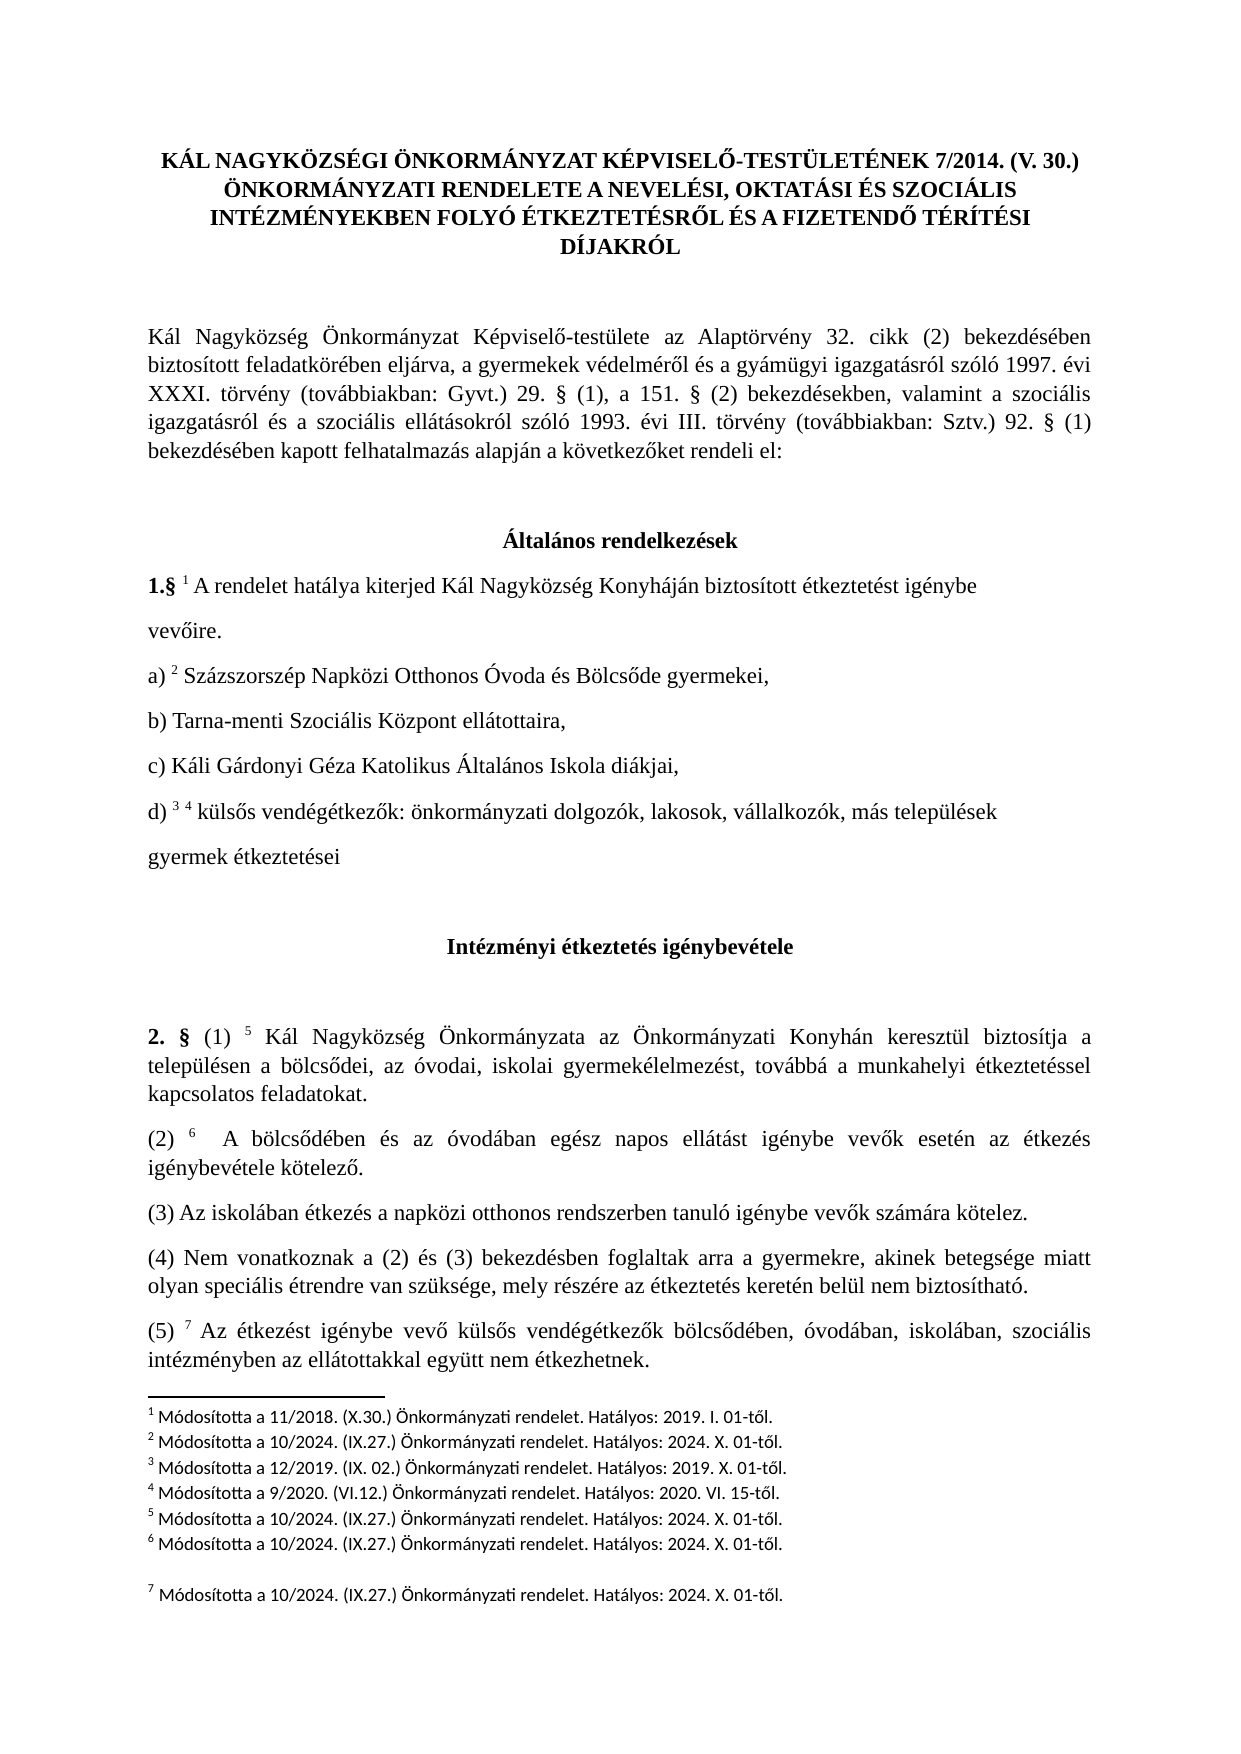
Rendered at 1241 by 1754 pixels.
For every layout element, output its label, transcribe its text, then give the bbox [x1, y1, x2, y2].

text 1.§ A rendelet hatálya kiterjed Kál Nagyközség Konyháján biztosított étkeztetést igénybe [148, 572, 1093, 598]
text c) Káli Gárdonyi Géza Katolikus Általános Iskola diákjai, [148, 753, 1093, 779]
text KÁL NAGYKÖZSÉGI ÖNKORMÁNYZAT KÉPVISELŐ-TESTÜLETÉNEK 7/2014. (V. 30.) ÖNKORMÁNYZATI RENDELETE A NEVELÉSI, OKTATÁSI ÉS SZOCIÁLIS INTÉZMÉNYEKBEN FOLYÓ ÉTKEZTETÉSRŐL ÉS A FIZETENDŐ TÉRÍTÉSI DÍJAKRÓL [148, 148, 1093, 259]
text gyermek étkeztetései [148, 843, 1093, 869]
text Kál Nagyközség Önkormányzat Képviselő-testülete az Alaptörvény 32. cikk (2) bekezdésében biztosított feladatkörében eljárva, a gyermekek védelméről és a gyámügyi igazgatásról szóló 1997. évi XXXI. törvény (továbbiakban: Gyvt.) 29. § (1), a 151. § (2) bekezdésekben, valamint a szociális igazgatásról és a szociális ellátásokról szóló 1993. évi III. törvény (továbbiakban: Sztv.) 92. § (1) bekezdésében kapott felhatalmazás alapján a következőket rendeli el: [148, 323, 1093, 463]
text Intézményi étkeztetés igénybevétele [148, 933, 1093, 959]
text (4) Nem vonatkoznak a (2) és (3) bekezdésben foglaltak arra a gyermekre, akinek betegsége miatt olyan speciális étrendre van szüksége, mely részére az étkeztetés keretén belül nem biztosítható. [148, 1244, 1093, 1299]
text 2. § (1) Kál Nagyközség Önkormányzata az Önkormányzati Konyhán keresztül biztosítja a településen a bölcsődei, az óvodai, iskolai gyermekélelmezést, továbbá a munkahelyi étkeztetéssel kapcsolatos feladatokat. [148, 1023, 1093, 1106]
text a) Százszorszép Napközi Otthonos Óvoda és Bölcsőde gyermekei, [148, 662, 1093, 689]
text vevőire. [148, 617, 1093, 644]
text (2) A bölcsődében és az óvodában egész napos ellátást igénybe vevők esetén az étkezés igénybevétele kötelező. [148, 1125, 1093, 1180]
text d) külsős vendégétkezők: önkormányzati dolgozók, lakosok, vállalkozók, más települések [148, 798, 1093, 824]
text Általános rendelkezések [148, 527, 1093, 553]
text b) Tarna-menti Szociális Központ ellátottaira, [148, 707, 1093, 734]
text (3) Az iskolában étkezés a napközi otthonos rendszerben tanuló igénybe vevők számára kötelez. [148, 1199, 1093, 1225]
text (5) Az étkezést igénybe vevő külsős vendégétkezők bölcsődében, óvodában, iskolában, szociális intézményben az ellátottakkal együtt nem étkezhetnek. [148, 1317, 1093, 1372]
